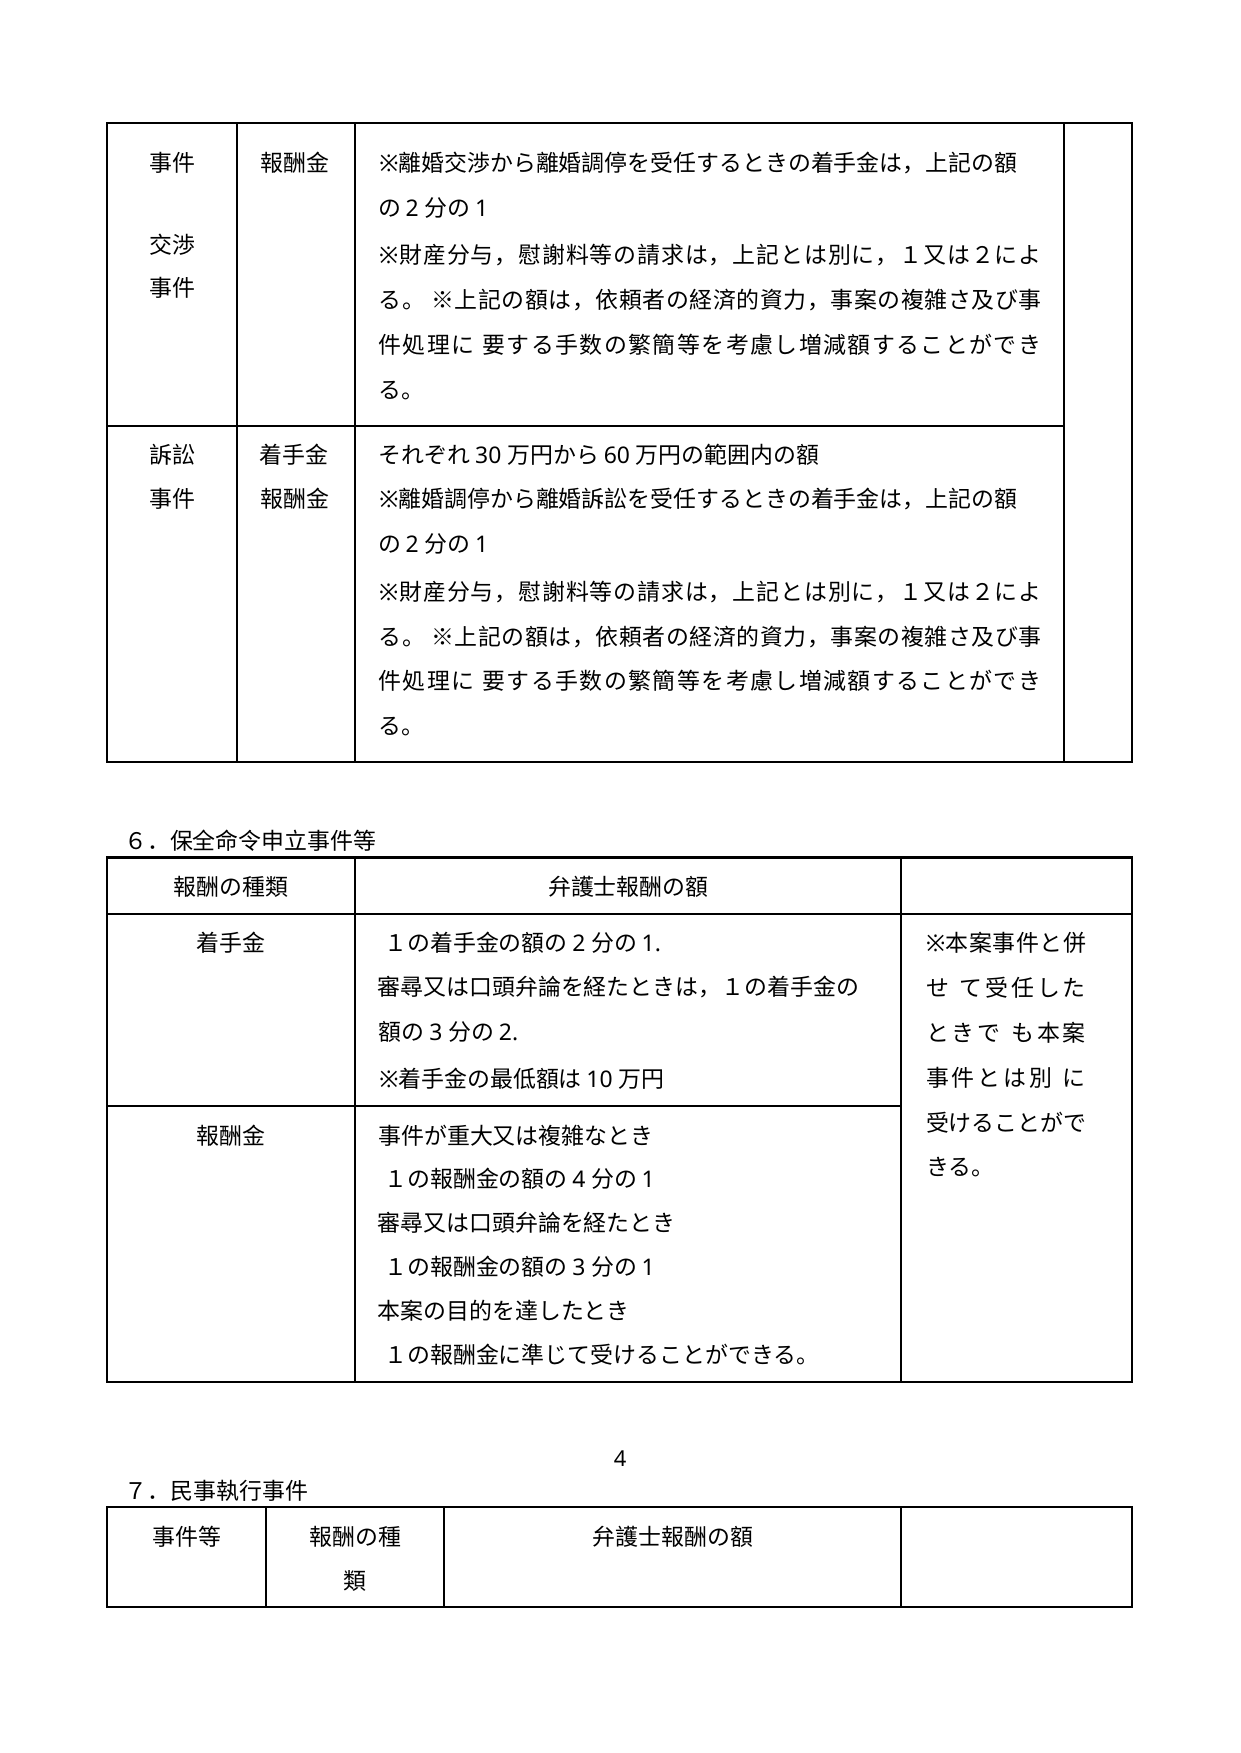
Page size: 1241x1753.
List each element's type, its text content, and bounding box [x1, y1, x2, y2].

table_cell １の着手金の額の2 分の1. 審尋又は口頭弁論を経たときは，１の着手金の額の 3 分の2. ※着手金の最低額は10 万円 [356, 915, 900, 1105]
table_cell 報酬金 [108, 1107, 354, 1381]
table_header 報酬の種類 [108, 859, 354, 913]
table_cell ※本案事件と併せ て受任したときで も本案事件とは別 に受けることがで きる。 [902, 915, 1131, 1381]
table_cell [356, 124, 1063, 425]
table_header 弁護士報酬の額 [356, 859, 900, 913]
table_header 事件等 [108, 1508, 265, 1606]
table_header 弁護士報酬の額 [445, 1508, 900, 1606]
table_cell ① [1065, 124, 1131, 761]
table_cell 着手金 報酬金 [238, 124, 354, 425]
table_header [902, 1508, 1131, 1606]
table_cell 着手金 [108, 915, 354, 1105]
table_header 報酬の種 類 [267, 1508, 443, 1606]
table_cell それぞれ30 万円から60 万円の範囲内の額 ※離婚調停から離婚訴訟を受任するときの着手金は，上記の額の2 分の1 ※財産分与，慰謝料等の請求は，上記とは別に，１又は２による。 ※上記の額は，依頼者の経済的資力，事案の複雑さ及び事件処理に 要する手数の繁簡等を考慮し増減額することができる。 [356, 427, 1063, 761]
table_cell 調停 事件 交渉 事件 [108, 124, 236, 425]
text ６．保全命令申立事件等 [124, 823, 1134, 856]
table_cell 訴訟 事件 [108, 427, 236, 761]
text 4 [106, 1443, 1134, 1473]
table_cell 事件が重大又は複雑なとき １の報酬金の額の4 分の1 審尋又は口頭弁論を経たとき １の報酬金の額の3 分の1 本案の目的を達したとき １の報酬金に準じて受けることができる。 [356, 1107, 900, 1381]
table_cell 着手金 報酬金 [238, 427, 354, 761]
text ７．民事執行事件 [124, 1473, 1134, 1506]
table_header [902, 859, 1131, 913]
